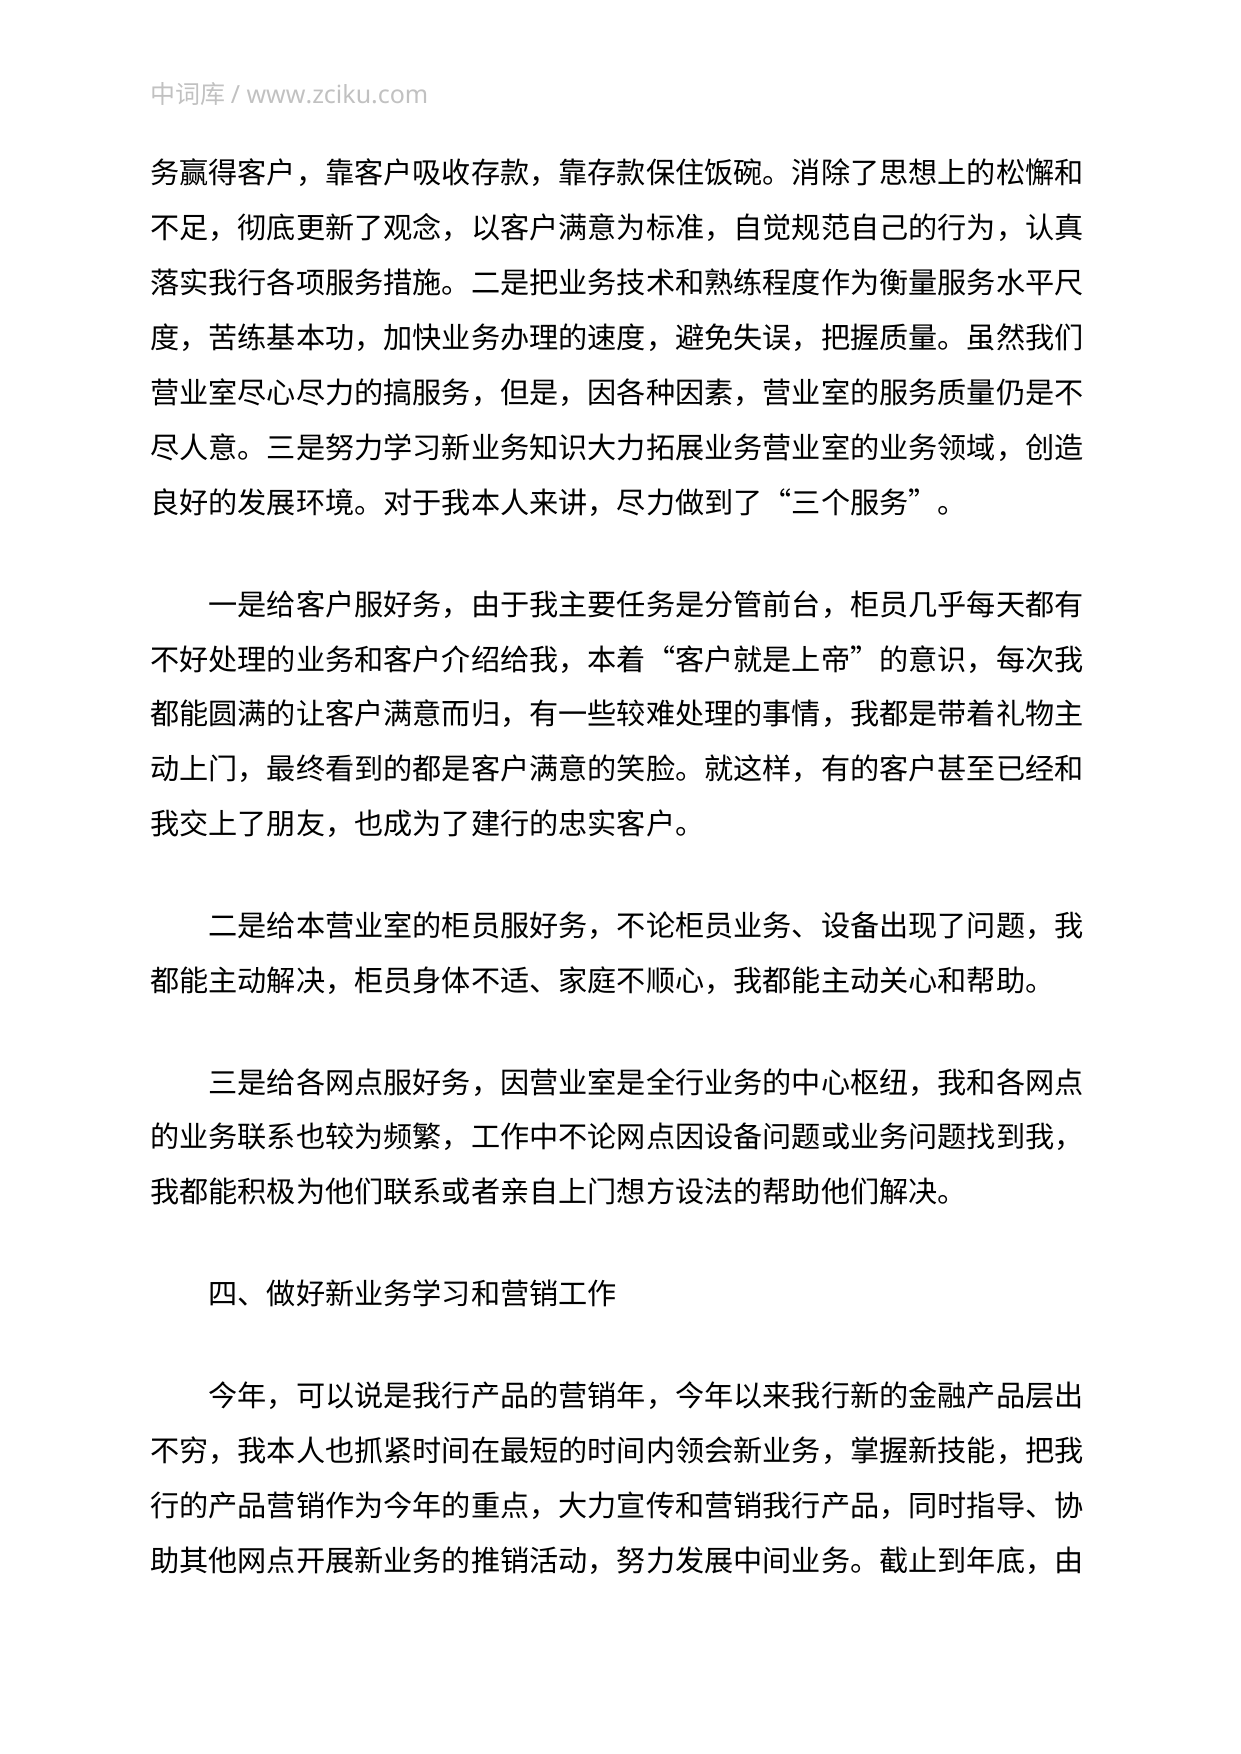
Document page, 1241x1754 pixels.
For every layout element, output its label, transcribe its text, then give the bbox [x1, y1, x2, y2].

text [150, 1372, 1090, 1579]
text 四、做好新业务学习和营销工作 [150, 1271, 1090, 1313]
text 三是给各网点服好务，因营业室是全行业务的中心枢纽，我和各网点的业务联系也较为频繁，工作中不论网点因设备问题或业务问题找到我，我都能积极为他们联系或者亲自上门想方设法的帮助他们解决。 [150, 1059, 1090, 1211]
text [150, 150, 1090, 522]
text 二是给本营业室的柜员服好务，不论柜员业务、设备出现了问题，我都能主动解决，柜员身体不适、家庭不顺心，我都能主动关心和帮助。 [150, 902, 1090, 1000]
text 一是给客户服好务，由于我主要任务是分管前台，柜员几乎每天都有不好处理的业务和客户介绍给我，本着“客户就是上帝”的意识，每次我都能圆满的让客户满意而归，有一些较难处理的事情，我都是带着礼物主动上门，最终看到的都是客户满意的笑脸。就这样，有的客户甚至已经和我交上了朋友，也成为了建行的忠实客户。 [150, 581, 1090, 843]
